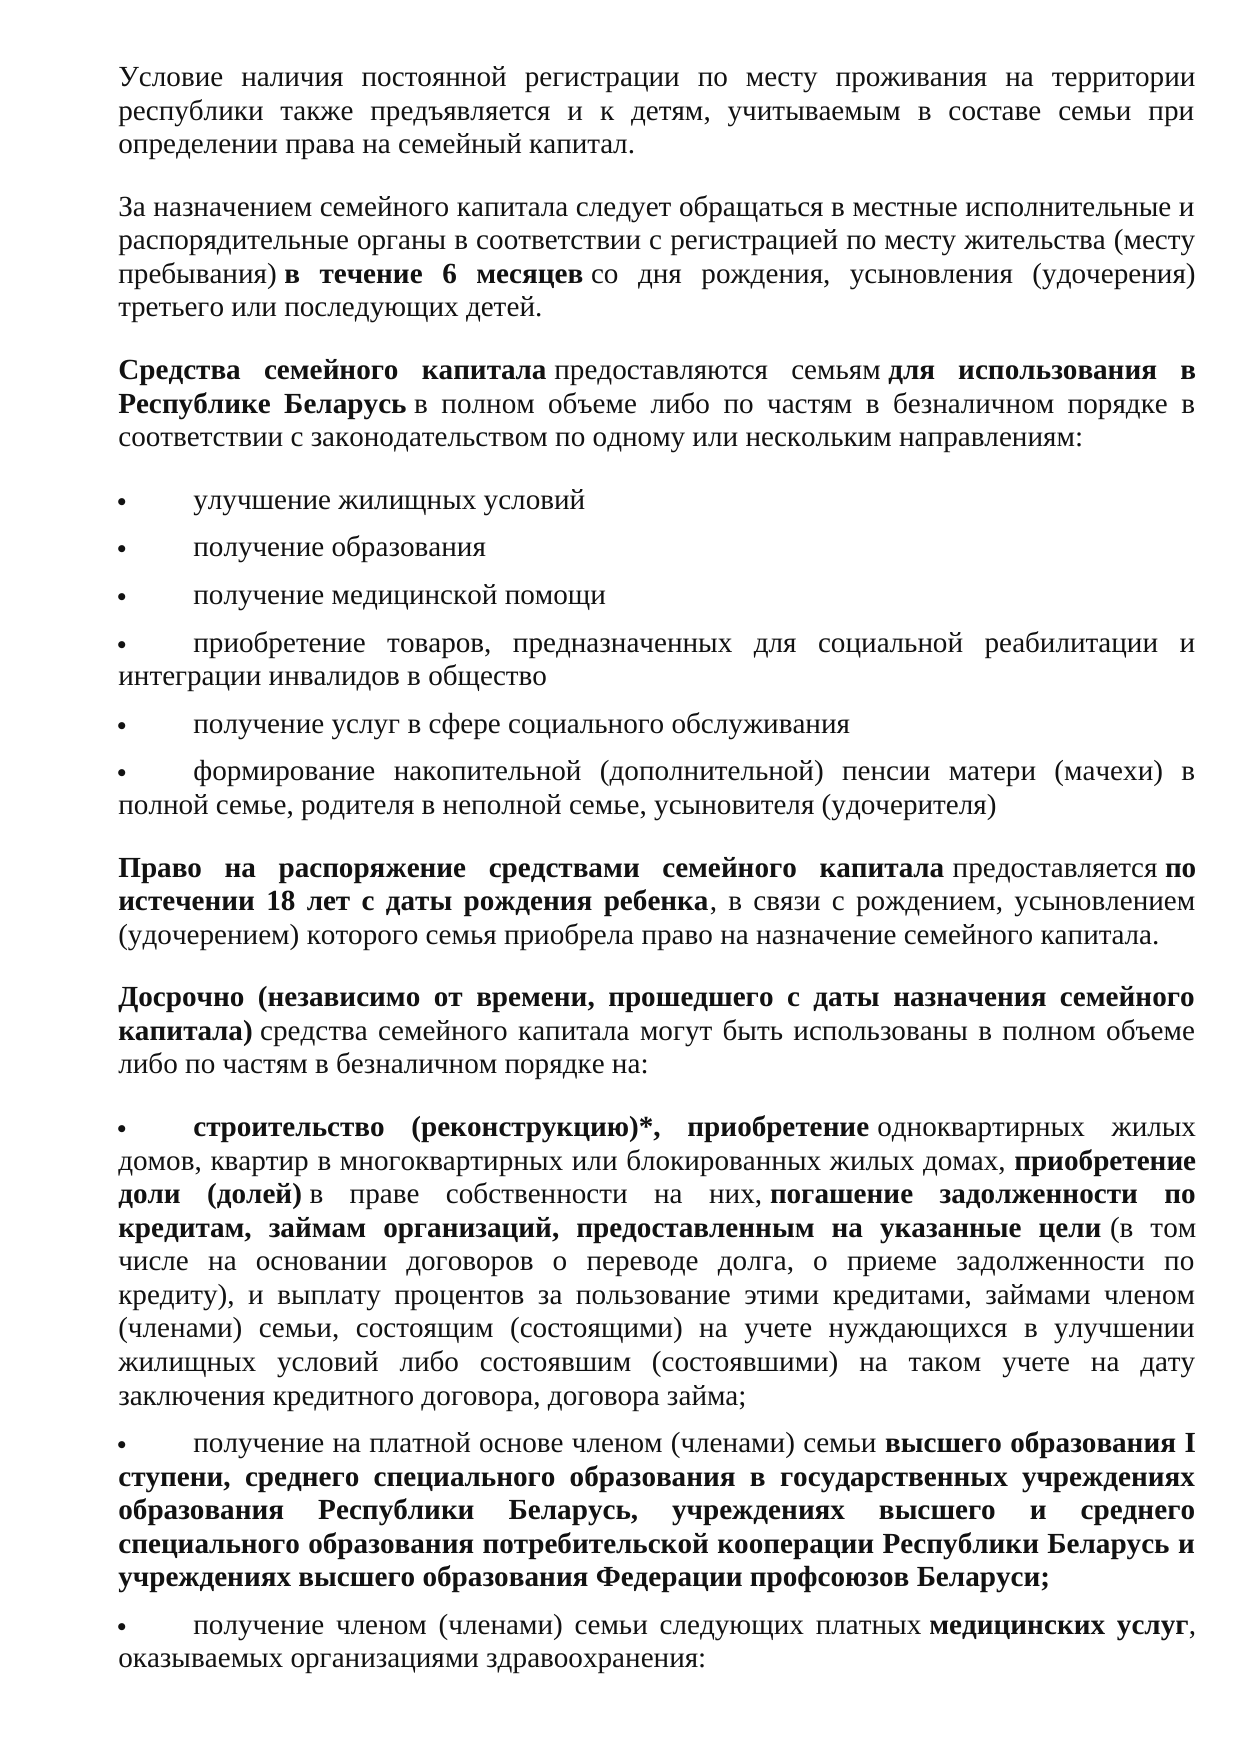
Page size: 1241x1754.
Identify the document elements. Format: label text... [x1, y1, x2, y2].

list получение на платной основе членом (членами) семьи высшего образования I ступени, среднего специального образования в государственных учреждениях образования Республики Беларусь, учреждениях высшего и среднего специального образования потребительской кооперации Республики Беларусь и учреждениях высшего образования Федерации профсоюзов Беларуси; [118, 1425, 1196, 1593]
text За назначением семейного капитала следует обращаться в местные исполнительные и распорядительные органы в соответствии с регистрацией по месту жительства (месту пребывания) в течение 6 месяцев со дня рождения, усыновления (удочерения) третьего или последующих детей. [118, 189, 1196, 323]
list получение образования [118, 529, 1196, 563]
list строительство (реконструкцию)*, приобретение одноквартирных жилых домов, квартир в многоквартирных или блокированных жилых домах, приобретение доли (долей) в праве собственности на них, погашение задолженности по кредитам, займам организаций, предоставленным на указанные цели (в том числе на основании договоров о переводе долга, о приеме задолженности по кредиту), и выплату процентов за пользование этими кредитами, займами членом (членами) семьи, состоящим (состоящими) на учете нуждающихся в улучшении жилищных условий либо состоявшим (состоявшими) на таком учете на дату заключения кредитного договора, договора займа; [118, 1109, 1196, 1411]
list получение медицинской помощи [118, 577, 1196, 611]
list приобретение товаров, предназначенных для социальной реабилитации и интеграции инвалидов в общество [118, 625, 1196, 692]
text Право на распоряжение средствами семейного капитала предоставляется по истечении 18 лет с даты рождения ребенка, в связи с рождением, усыновлением (удочерением) которого семья приобрела право на назначение семейного капитала. [118, 850, 1196, 950]
text Условие наличия постоянной регистрации по месту проживания на территории республики также предъявляется и к детям, учитываемым в составе семьи при определении права на семейный капитал. [118, 59, 1196, 160]
list улучшение жилищных условий [118, 482, 1196, 516]
text Досрочно (независимо от времени, прошедшего с даты назначения семейного капитала) средства семейного капитала могут быть использованы в полном объеме либо по частям в безналичном порядке на: [118, 979, 1196, 1080]
text Средства семейного капитала предоставляются семьям для использования в Республике Беларусь в полном объеме либо по частям в безналичном порядке в соответствии с законодательством по одному или нескольким направлениям: [118, 352, 1196, 453]
list формирование накопительной (дополнительной) пенсии матери (мачехи) в полной семье, родителя в неполной семье, усыновителя (удочерителя) [118, 753, 1196, 821]
list получение членом (членами) семьи следующих платных медицинских услуг, оказываемых организациями здравоохранения: [118, 1607, 1196, 1674]
list получение услуг в сфере социального обслуживания [118, 706, 1196, 739]
